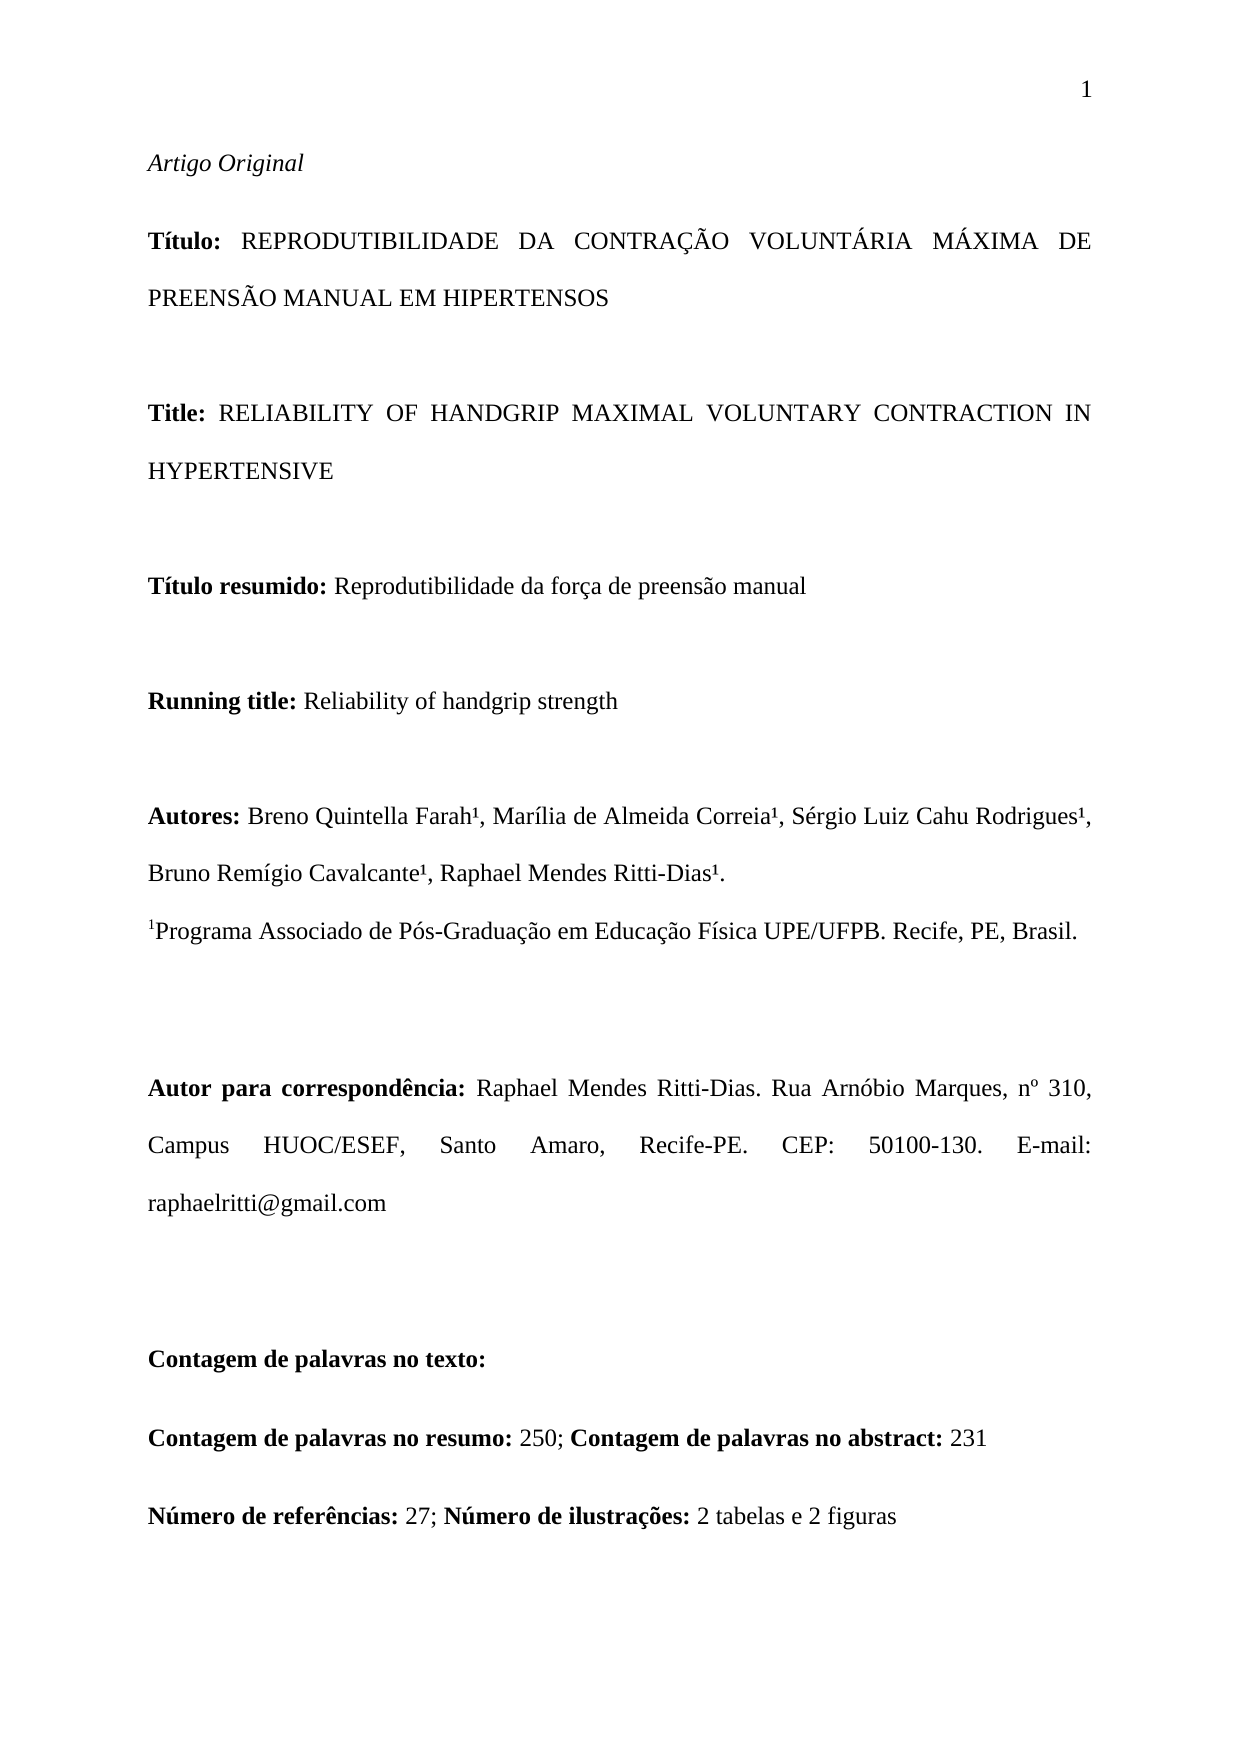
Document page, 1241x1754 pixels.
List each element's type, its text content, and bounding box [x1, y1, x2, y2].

text Autor para correspondência: Raphael Mendes Ritti-Dias. Rua Arnóbio Marques, nº 310, Campus HUOC/ESEF, Santo Amaro, Recife-PE. CEP: 50100-130. E-mail: raphaelritti@gmail.com [148, 1073, 1092, 1216]
text Título: REPRODUTIBILIDADE DA CONTRAÇÃO VOLUNTÁRIA MÁXIMA DE PREENSÃO MANUAL EM HIPERTENSOS [148, 226, 1092, 312]
text Título resumido: Reprodutibilidade da força de preensão manual [148, 571, 1092, 600]
text 1Programa Associado de Pós-Graduação em Educação Física UPE/UFPB. Recife, PE, Brasil. [148, 916, 1092, 945]
text Autores: Breno Quintella Farah¹, Marília de Almeida Correia¹, Sérgio Luiz Cahu Rodrigues¹, Bruno Remígio Cavalcante¹, Raphael Mendes Ritti-Dias¹. [148, 801, 1092, 887]
text Artigo Original [148, 148, 1092, 176]
text Running title: Reliability of handgrip strength [148, 686, 1092, 715]
text Contagem de palavras no texto: [148, 1344, 1092, 1373]
text Title: RELIABILITY OF HANDGRIP MAXIMAL VOLUNTARY CONTRACTION IN HYPERTENSIVE [148, 398, 1092, 485]
text Número de referências: 27; Número de ilustrações: 2 tabelas e 2 figuras [148, 1501, 1092, 1530]
text Contagem de palavras no resumo: 250; Contagem de palavras no abstract: 231 [148, 1423, 1092, 1451]
